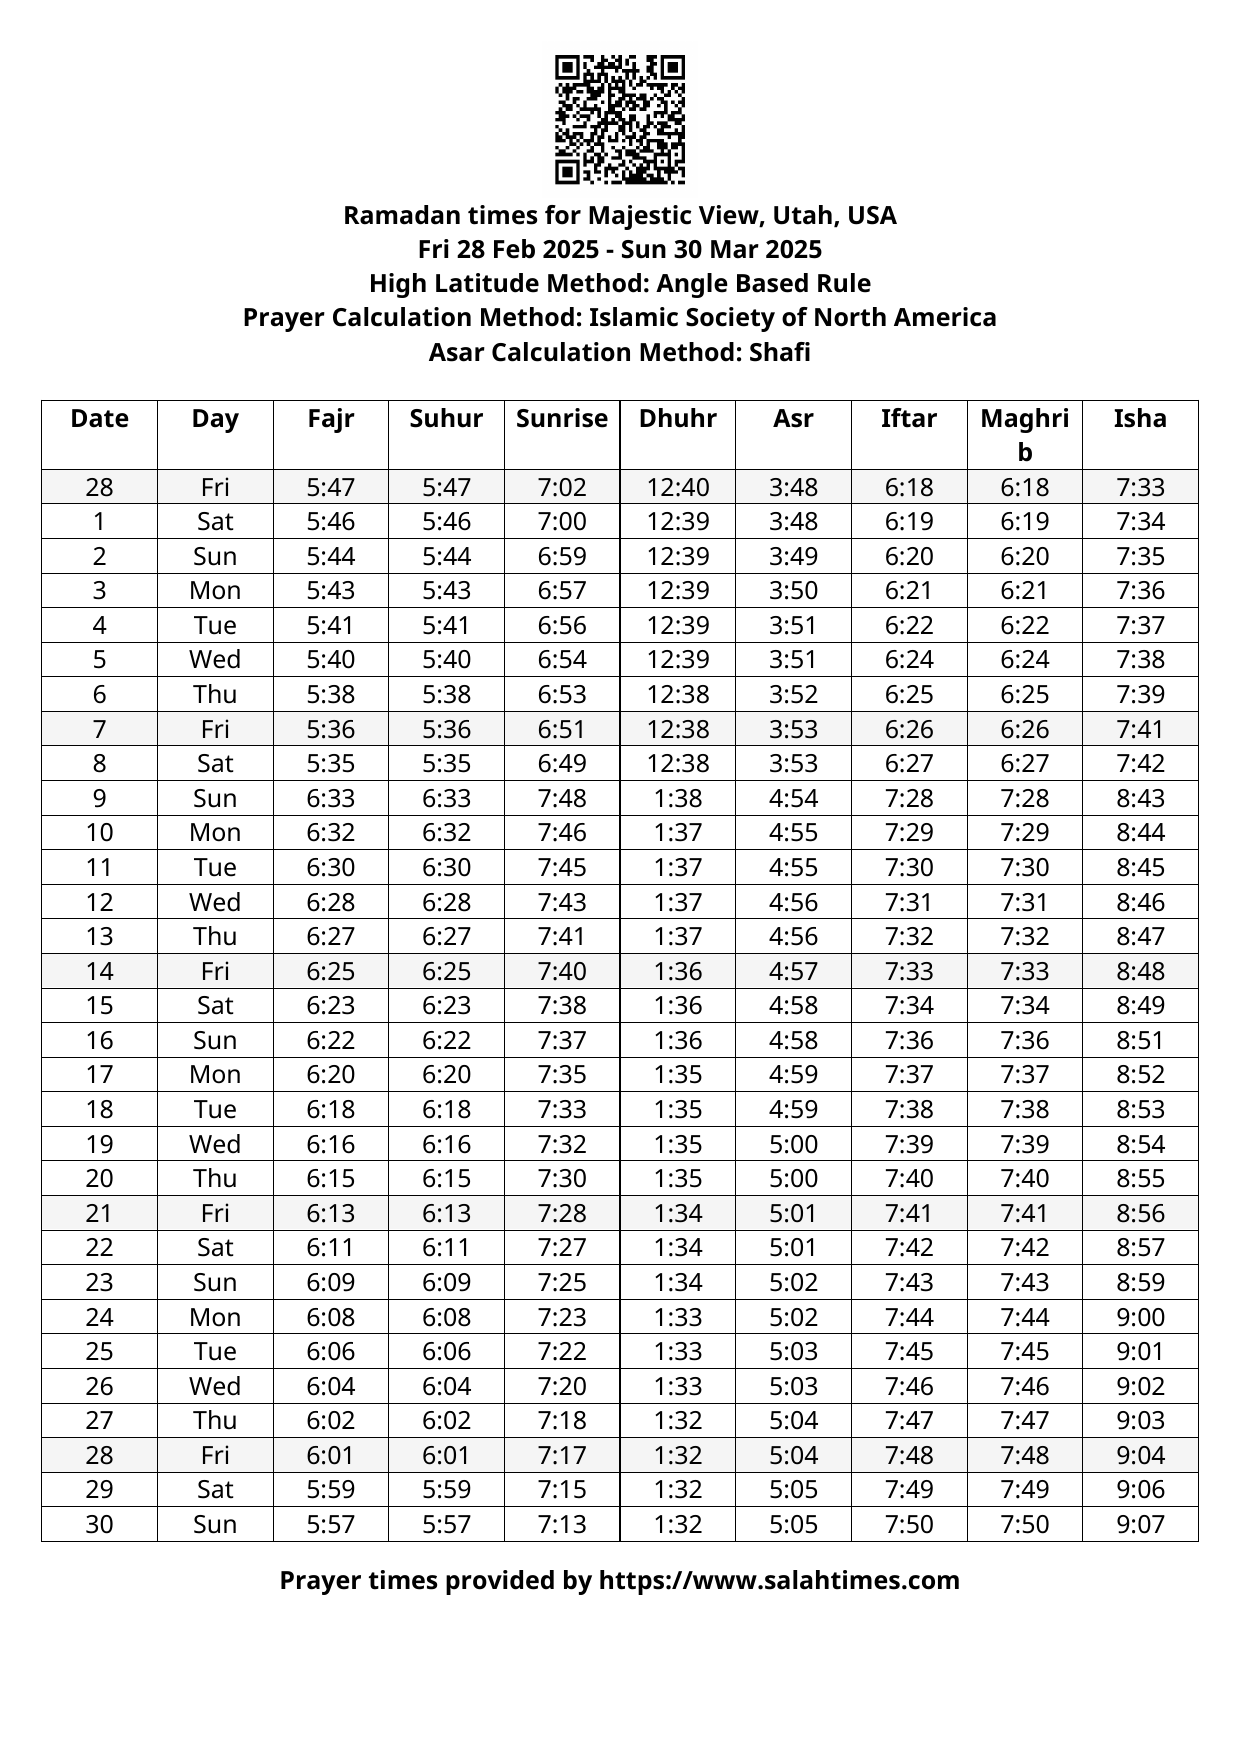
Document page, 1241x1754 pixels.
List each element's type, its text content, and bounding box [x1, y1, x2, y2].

table_cell 8:49 [1083, 989, 1198, 1022]
table_cell 6:22 [274, 1023, 388, 1057]
table_cell 7:43 [852, 1265, 967, 1299]
table_cell 4:58 [736, 1023, 851, 1057]
table_cell 1:32 [621, 1507, 735, 1541]
table_cell 6:25 [274, 954, 388, 987]
table_cell 7:23 [505, 1300, 619, 1333]
table_cell 28 [42, 470, 157, 503]
table_cell 29 [42, 1473, 157, 1506]
table_cell 3:48 [736, 470, 851, 503]
table_cell 9:01 [1083, 1334, 1198, 1368]
table_cell 7:37 [505, 1023, 619, 1057]
table_cell 2 [42, 539, 157, 572]
table_cell 5:02 [736, 1300, 851, 1333]
table_cell 8:46 [1083, 885, 1198, 918]
table_cell 5:44 [274, 539, 388, 572]
table_cell 12 [42, 885, 157, 918]
table_cell 8 [42, 746, 157, 780]
table_cell 6:28 [274, 885, 388, 918]
table_cell Tue [158, 1334, 273, 1368]
table_cell 7:40 [968, 1161, 1082, 1195]
table_cell 5:57 [274, 1507, 388, 1541]
table_header Fajr [274, 401, 388, 469]
text Prayer times provided by https://www.salahtimes.com [42, 1563, 1198, 1597]
table_cell 3:48 [736, 504, 851, 538]
table_cell 7:22 [505, 1334, 619, 1368]
table_cell 22 [42, 1231, 157, 1264]
table_cell 3:52 [736, 677, 851, 711]
table_cell 6:11 [389, 1231, 504, 1264]
table_cell 7:36 [1083, 574, 1198, 607]
table_cell 7:29 [852, 816, 967, 849]
table_cell 5:40 [389, 643, 504, 676]
table_cell 5:38 [389, 677, 504, 711]
table_cell 5:03 [736, 1334, 851, 1368]
table_cell 25 [42, 1334, 157, 1368]
table_header Sunrise [505, 401, 619, 469]
table_cell 5:41 [389, 608, 504, 642]
table_cell 6:13 [274, 1196, 388, 1229]
table_cell 7:46 [968, 1369, 1082, 1402]
table_cell 1 [42, 504, 157, 538]
table_cell 4:58 [736, 989, 851, 1022]
table_cell 9:07 [1083, 1507, 1198, 1541]
table_cell 6:27 [274, 919, 388, 953]
table_cell 5:44 [389, 539, 504, 572]
table_cell 6:19 [852, 504, 967, 538]
table_cell Mon [158, 1300, 273, 1333]
table_cell 7:25 [505, 1265, 619, 1299]
table_cell 6:09 [389, 1265, 504, 1299]
table_cell 7:18 [505, 1404, 619, 1437]
table_cell 8:55 [1083, 1161, 1198, 1195]
table_cell 9:03 [1083, 1404, 1198, 1437]
table_cell 3:49 [736, 539, 851, 572]
table_cell 7:31 [968, 885, 1082, 918]
table_cell 9:06 [1083, 1473, 1198, 1506]
table_header Day [158, 401, 273, 469]
table_cell 5:46 [274, 504, 388, 538]
table_cell 5:01 [736, 1231, 851, 1264]
table_cell 7:47 [852, 1404, 967, 1437]
table_cell 6:56 [505, 608, 619, 642]
table_cell 1:35 [621, 1058, 735, 1091]
table_cell 7:38 [505, 989, 619, 1022]
table_cell 4:56 [736, 919, 851, 953]
table_cell 5:59 [274, 1473, 388, 1506]
table_cell 6:21 [852, 574, 967, 607]
table_cell Wed [158, 885, 273, 918]
table_cell Sun [158, 1023, 273, 1057]
table_cell 5:47 [389, 470, 504, 503]
table_cell 7:40 [505, 954, 619, 987]
table_cell 4:54 [736, 781, 851, 814]
table_cell 18 [42, 1092, 157, 1126]
table_cell 7:30 [852, 850, 967, 884]
table_cell 6:53 [505, 677, 619, 711]
table_cell 7:46 [852, 1369, 967, 1402]
table_cell 6:33 [274, 781, 388, 814]
table_cell 6:02 [274, 1404, 388, 1437]
table_cell 7:31 [852, 885, 967, 918]
table_cell 1:38 [621, 781, 735, 814]
table_cell 9:00 [1083, 1300, 1198, 1333]
table_cell 7:40 [852, 1161, 967, 1195]
table_cell 6:06 [274, 1334, 388, 1368]
table_cell 17 [42, 1058, 157, 1091]
table_cell 7:50 [852, 1507, 967, 1541]
table_cell 1:32 [621, 1404, 735, 1437]
table_cell 12:39 [621, 539, 735, 572]
table_cell 1:33 [621, 1369, 735, 1402]
table_cell 3:53 [736, 746, 851, 780]
table_header Date [42, 401, 157, 469]
table_cell Mon [158, 574, 273, 607]
table_cell 7:29 [968, 816, 1082, 849]
table_cell 7:30 [505, 1161, 619, 1195]
table_cell Sat [158, 1231, 273, 1264]
table_cell 3:53 [736, 712, 851, 745]
table_cell 3:51 [736, 608, 851, 642]
table_cell 7:42 [968, 1231, 1082, 1264]
table_cell 19 [42, 1127, 157, 1160]
table_cell Sun [158, 1265, 273, 1299]
table_cell 1:37 [621, 850, 735, 884]
table_cell 6:51 [505, 712, 619, 745]
table_cell Tue [158, 608, 273, 642]
table_cell 1:32 [621, 1473, 735, 1506]
table_cell 27 [42, 1404, 157, 1437]
table_cell 7:33 [505, 1092, 619, 1126]
table_cell 6:32 [274, 816, 388, 849]
table_cell 16 [42, 1023, 157, 1057]
table_cell Thu [158, 1161, 273, 1195]
table_cell 6:30 [274, 850, 388, 884]
table_cell 6:01 [274, 1438, 388, 1472]
table_cell 7:34 [852, 989, 967, 1022]
table_cell 12:38 [621, 677, 735, 711]
table_cell 1:36 [621, 1023, 735, 1057]
table_cell 1:32 [621, 1438, 735, 1472]
table_cell 6:13 [389, 1196, 504, 1229]
table_cell 5:01 [736, 1196, 851, 1229]
table_cell 6:57 [505, 574, 619, 607]
table_cell 6:54 [505, 643, 619, 676]
table_cell 20 [42, 1161, 157, 1195]
table_cell 4:55 [736, 850, 851, 884]
table_cell 7 [42, 712, 157, 745]
table_cell 6:24 [852, 643, 967, 676]
table_cell 7:41 [852, 1196, 967, 1229]
table_cell 5:36 [389, 712, 504, 745]
table_cell 7:38 [968, 1092, 1082, 1126]
table_cell 6:18 [274, 1092, 388, 1126]
table_cell 4:59 [736, 1058, 851, 1091]
table_cell 6:49 [505, 746, 619, 780]
table_cell 6:25 [852, 677, 967, 711]
table_cell 7:28 [968, 781, 1082, 814]
table_cell 28 [42, 1438, 157, 1472]
table_cell 6 [42, 677, 157, 711]
table_cell 6:30 [389, 850, 504, 884]
table_cell 7:17 [505, 1438, 619, 1472]
table_cell 7:48 [505, 781, 619, 814]
table_cell 10 [42, 816, 157, 849]
table_cell Sun [158, 1507, 273, 1541]
table_cell 12:38 [621, 746, 735, 780]
table_cell 7:39 [968, 1127, 1082, 1160]
table_cell 7:44 [968, 1300, 1082, 1333]
table_cell 7:20 [505, 1369, 619, 1402]
table_cell 7:41 [968, 1196, 1082, 1229]
table_cell 6:24 [968, 643, 1082, 676]
table_cell 6:18 [968, 470, 1082, 503]
text Prayer Calculation Method: Islamic Society of North America [42, 300, 1198, 334]
table_cell 7:45 [968, 1334, 1082, 1368]
table_cell 1:35 [621, 1127, 735, 1160]
table_cell 24 [42, 1300, 157, 1333]
table_cell 8:57 [1083, 1231, 1198, 1264]
table_cell 7:46 [505, 816, 619, 849]
table_cell 6:22 [852, 608, 967, 642]
table_cell 6:18 [389, 1092, 504, 1126]
table_cell 7:48 [968, 1438, 1082, 1472]
table_cell 6:01 [389, 1438, 504, 1472]
table_cell Fri [158, 954, 273, 987]
table_cell 1:36 [621, 954, 735, 987]
table_cell 5:47 [274, 470, 388, 503]
table_cell 12:39 [621, 608, 735, 642]
table_cell 6:25 [968, 677, 1082, 711]
table_cell Fri [158, 1196, 273, 1229]
table_cell 7:39 [852, 1127, 967, 1160]
table_cell 5:43 [389, 574, 504, 607]
table_cell 1:34 [621, 1231, 735, 1264]
table_cell Thu [158, 1404, 273, 1437]
table_cell 7:39 [1083, 677, 1198, 711]
table_cell 9:02 [1083, 1369, 1198, 1402]
table_cell 5:38 [274, 677, 388, 711]
table_cell 7:38 [852, 1092, 967, 1126]
table_cell 7:37 [968, 1058, 1082, 1091]
table_cell 6:16 [274, 1127, 388, 1160]
table_cell 6:18 [852, 470, 967, 503]
table_cell Sat [158, 989, 273, 1022]
table_cell 8:56 [1083, 1196, 1198, 1229]
table_cell 7:45 [852, 1334, 967, 1368]
table_cell 12:39 [621, 643, 735, 676]
table_header Asr [736, 401, 851, 469]
table_cell 5 [42, 643, 157, 676]
table_cell 7:42 [852, 1231, 967, 1264]
table_cell 3 [42, 574, 157, 607]
table_cell 5:00 [736, 1161, 851, 1195]
table_cell 5:46 [389, 504, 504, 538]
table_cell 23 [42, 1265, 157, 1299]
table_cell 6:33 [389, 781, 504, 814]
table_cell 21 [42, 1196, 157, 1229]
table_cell 6:22 [389, 1023, 504, 1057]
table_cell 7:34 [1083, 504, 1198, 538]
table_cell 6:27 [968, 746, 1082, 780]
table_cell 5:02 [736, 1265, 851, 1299]
table_cell 6:20 [274, 1058, 388, 1091]
table_cell 1:37 [621, 885, 735, 918]
table_cell 7:33 [1083, 470, 1198, 503]
table_cell Tue [158, 1092, 273, 1126]
table_cell 6:28 [389, 885, 504, 918]
table_cell 7:32 [968, 919, 1082, 953]
table_cell 6:20 [852, 539, 967, 572]
table_header Maghrib [968, 401, 1082, 469]
table_cell 7:28 [852, 781, 967, 814]
table_cell Wed [158, 1127, 273, 1160]
table_cell 12:38 [621, 712, 735, 745]
table_cell 5:36 [274, 712, 388, 745]
table_cell 6:11 [274, 1231, 388, 1264]
table_cell 7:34 [968, 989, 1082, 1022]
table_cell 1:37 [621, 816, 735, 849]
table_cell 1:37 [621, 919, 735, 953]
table_cell 13 [42, 919, 157, 953]
table_cell 6:15 [389, 1161, 504, 1195]
table_cell 5:35 [389, 746, 504, 780]
table_cell 7:02 [505, 470, 619, 503]
table_cell 7:47 [968, 1404, 1082, 1437]
table_cell 5:00 [736, 1127, 851, 1160]
table_cell 7:36 [968, 1023, 1082, 1057]
table_cell 12:39 [621, 504, 735, 538]
table_cell 26 [42, 1369, 157, 1402]
table_cell 6:06 [389, 1334, 504, 1368]
table_cell 6:02 [389, 1404, 504, 1437]
table_cell 6:08 [389, 1300, 504, 1333]
table_cell 8:43 [1083, 781, 1198, 814]
table_header Dhuhr [621, 401, 735, 469]
table_cell 1:34 [621, 1265, 735, 1299]
table_cell 7:35 [505, 1058, 619, 1091]
table_cell 6:20 [968, 539, 1082, 572]
table_cell 7:37 [852, 1058, 967, 1091]
table_cell 7:32 [505, 1127, 619, 1160]
table_cell Sat [158, 746, 273, 780]
table_cell 6:19 [968, 504, 1082, 538]
table_cell Mon [158, 816, 273, 849]
table_cell 5:59 [389, 1473, 504, 1506]
table_cell 1:33 [621, 1300, 735, 1333]
table_cell 6:20 [389, 1058, 504, 1091]
table_cell 7:38 [1083, 643, 1198, 676]
table_cell 7:13 [505, 1507, 619, 1541]
table_cell Mon [158, 1058, 273, 1091]
table_cell Tue [158, 850, 273, 884]
table_cell 7:30 [968, 850, 1082, 884]
table_cell 6:26 [968, 712, 1082, 745]
table_cell 1:33 [621, 1334, 735, 1368]
table_cell 7:00 [505, 504, 619, 538]
table_cell 8:48 [1083, 954, 1198, 987]
table_cell 4:56 [736, 885, 851, 918]
table_cell 6:16 [389, 1127, 504, 1160]
table_cell 6:23 [389, 989, 504, 1022]
table_cell 12:39 [621, 574, 735, 607]
table_cell 5:57 [389, 1507, 504, 1541]
table_cell 7:33 [968, 954, 1082, 987]
table_cell 3:50 [736, 574, 851, 607]
table_cell Sun [158, 539, 273, 572]
table_cell Thu [158, 919, 273, 953]
table_cell 5:41 [274, 608, 388, 642]
table_cell 7:43 [968, 1265, 1082, 1299]
table_cell 6:04 [274, 1369, 388, 1402]
table_cell 15 [42, 989, 157, 1022]
table_cell 5:05 [736, 1473, 851, 1506]
table_cell 7:44 [852, 1300, 967, 1333]
table_cell 6:59 [505, 539, 619, 572]
table_cell 7:45 [505, 850, 619, 884]
table_cell 6:26 [852, 712, 967, 745]
table_cell 6:09 [274, 1265, 388, 1299]
table_cell 6:21 [968, 574, 1082, 607]
table_cell 4 [42, 608, 157, 642]
table_cell 3:51 [736, 643, 851, 676]
table_cell 6:27 [852, 746, 967, 780]
table_cell Wed [158, 643, 273, 676]
table_header Isha [1083, 401, 1198, 469]
table_header Iftar [852, 401, 967, 469]
table_cell 7:15 [505, 1473, 619, 1506]
text High Latitude Method: Angle Based Rule [42, 266, 1198, 300]
table_cell 6:15 [274, 1161, 388, 1195]
table_cell 1:36 [621, 989, 735, 1022]
table_cell 7:37 [1083, 608, 1198, 642]
text Asar Calculation Method: Shafi [42, 334, 1198, 368]
table_cell 5:05 [736, 1507, 851, 1541]
table_cell Thu [158, 677, 273, 711]
table_cell 6:04 [389, 1369, 504, 1402]
table_cell 4:57 [736, 954, 851, 987]
table_cell 6:32 [389, 816, 504, 849]
table_cell 12:40 [621, 470, 735, 503]
text Fri 28 Feb 2025 - Sun 30 Mar 2025 [42, 232, 1198, 266]
table_cell 7:28 [505, 1196, 619, 1229]
table_cell 7:35 [1083, 539, 1198, 572]
table_cell Wed [158, 1369, 273, 1402]
table_cell 6:25 [389, 954, 504, 987]
table_cell 7:50 [968, 1507, 1082, 1541]
table_cell Fri [158, 1438, 273, 1472]
table_cell 7:48 [852, 1438, 967, 1472]
table_cell 6:23 [274, 989, 388, 1022]
table_cell 7:41 [1083, 712, 1198, 745]
table_cell 1:35 [621, 1092, 735, 1126]
table_cell 5:04 [736, 1438, 851, 1472]
table_cell 8:59 [1083, 1265, 1198, 1299]
table_cell Fri [158, 712, 273, 745]
table_cell 7:41 [505, 919, 619, 953]
text Ramadan times for Majestic View, Utah, USA [42, 198, 1198, 232]
table_header Suhur [389, 401, 504, 469]
table_cell 6:27 [389, 919, 504, 953]
table_cell 7:43 [505, 885, 619, 918]
table_cell 5:40 [274, 643, 388, 676]
table_cell 8:47 [1083, 919, 1198, 953]
table_cell 5:03 [736, 1369, 851, 1402]
table_cell 7:32 [852, 919, 967, 953]
table_cell 6:22 [968, 608, 1082, 642]
table_cell 1:35 [621, 1161, 735, 1195]
table_cell Fri [158, 470, 273, 503]
table_cell 7:27 [505, 1231, 619, 1264]
table_cell 4:55 [736, 816, 851, 849]
table_cell 9:04 [1083, 1438, 1198, 1472]
table_cell 9 [42, 781, 157, 814]
table_cell 7:42 [1083, 746, 1198, 780]
table_cell 5:43 [274, 574, 388, 607]
table_cell 5:04 [736, 1404, 851, 1437]
table_cell 7:36 [852, 1023, 967, 1057]
table_cell 30 [42, 1507, 157, 1541]
table_cell 8:52 [1083, 1058, 1198, 1091]
table_cell Sat [158, 1473, 273, 1506]
table_cell 7:33 [852, 954, 967, 987]
table_cell 6:08 [274, 1300, 388, 1333]
table_cell 1:34 [621, 1196, 735, 1229]
table_cell 5:35 [274, 746, 388, 780]
table_cell 8:51 [1083, 1023, 1198, 1057]
table_cell 8:44 [1083, 816, 1198, 849]
table_cell 7:49 [968, 1473, 1082, 1506]
table_cell Sun [158, 781, 273, 814]
table_cell 11 [42, 850, 157, 884]
table_cell 8:45 [1083, 850, 1198, 884]
table_cell 14 [42, 954, 157, 987]
table_cell 4:59 [736, 1092, 851, 1126]
table_cell 8:54 [1083, 1127, 1198, 1160]
table_cell 8:53 [1083, 1092, 1198, 1126]
table_cell 7:49 [852, 1473, 967, 1506]
picture [542, 41, 699, 198]
table_cell Sat [158, 504, 273, 538]
